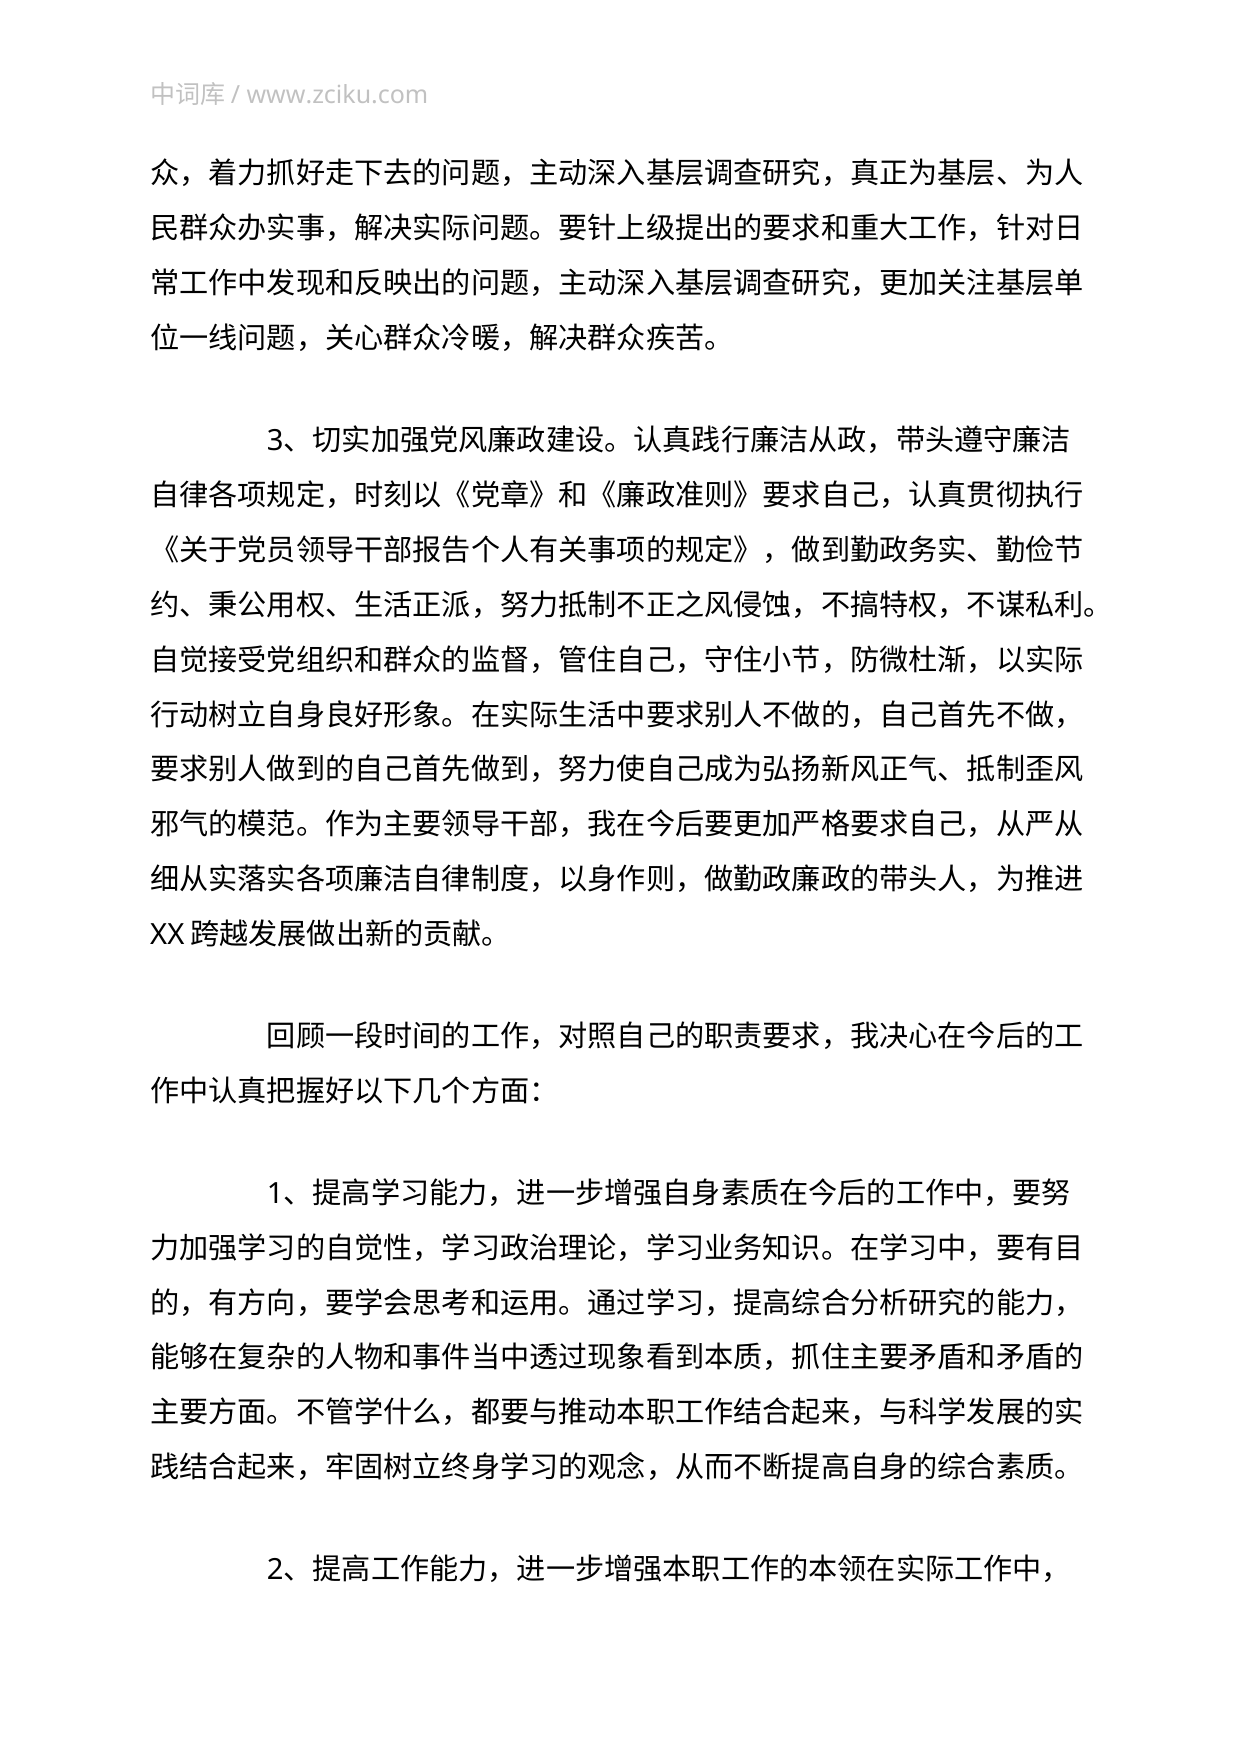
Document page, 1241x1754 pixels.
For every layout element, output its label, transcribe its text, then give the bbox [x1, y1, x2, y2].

text 3、切实加强党风廉政建设。认真践行廉洁从政，带头遵守廉洁自律各项规定，时刻以《党章》和《廉政准则》要求自己，认真贯彻执行《关于党员领导干部报告个人有关事项的规定》，做到勤政务实、勤俭节约、秉公用权、生活正派，努力抵制不正之风侵蚀，不搞特权，不谋私利。自觉接受党组织和群众的监督，管住自己，守住小节，防微杜渐，以实际行动树立自身良好形象。在实际生活中要求别人不做的，自己首先不做，要求别人做到的自己首先做到，努力使自己成为弘扬新风正气、抵制歪风邪气的模范。作为主要领导干部，我在今后要更加严格要求自己，从严从细从实落实各项廉洁自律制度，以身作则，做勤政廉政的带头人，为推进XX跨越发展做出新的贡献。 [150, 416, 1090, 953]
text 回顾一段时间的工作，对照自己的职责要求，我决心在今后的工作中认真把握好以下几个方面： [150, 1013, 1090, 1110]
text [150, 1546, 1090, 1588]
text 1、提高学习能力，进一步增强自身素质在今后的工作中，要努力加强学习的自觉性，学习政治理论，学习业务知识。在学习中，要有目的，有方向，要学会思考和运用。通过学习，提高综合分析研究的能力，能够在复杂的人物和事件当中透过现象看到本质，抓住主要矛盾和矛盾的主要方面。不管学什么，都要与推动本职工作结合起来，与科学发展的实践结合起来，牢固树立终身学习的观念，从而不断提高自身的综合素质。 [150, 1169, 1090, 1486]
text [150, 150, 1090, 357]
